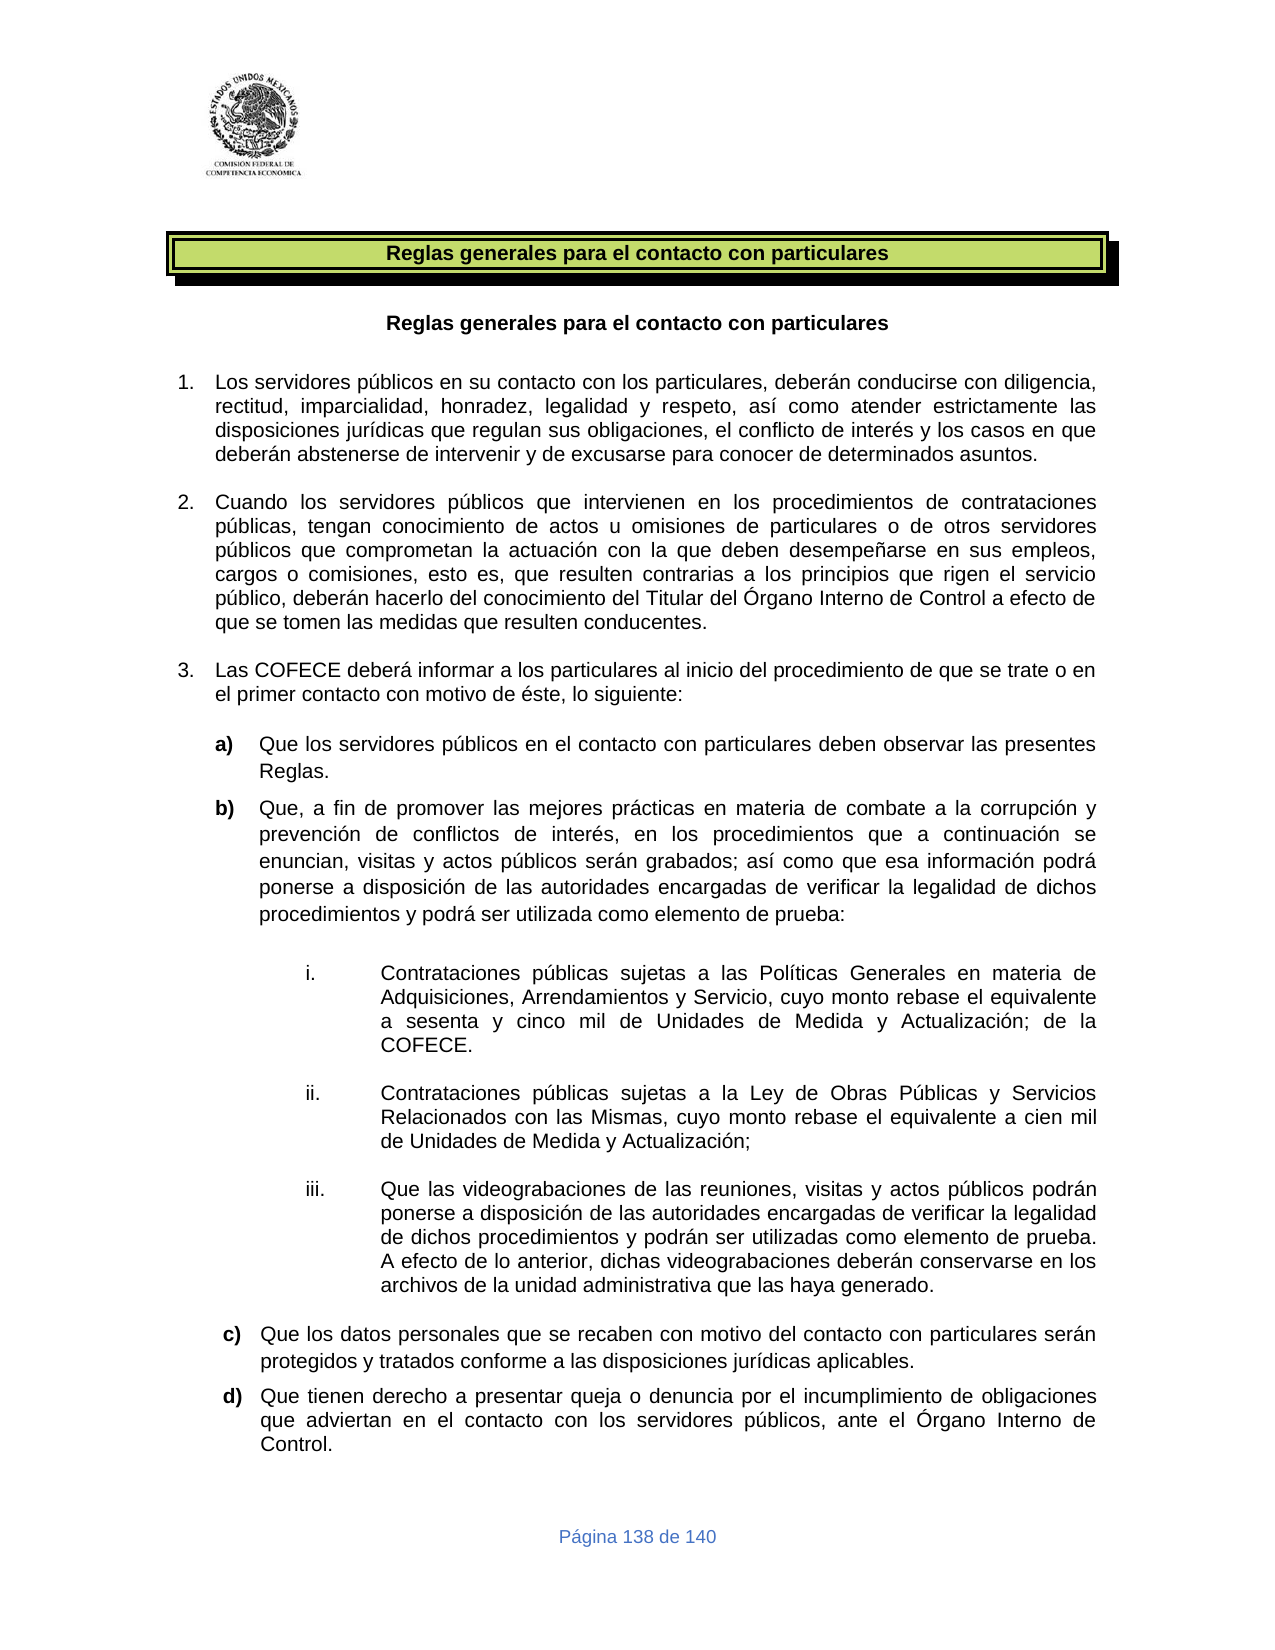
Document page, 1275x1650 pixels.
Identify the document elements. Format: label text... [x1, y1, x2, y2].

text a) Que los servidores públicos en el contacto con particulares deben observar las presentes Reglas. [215, 729, 1098, 784]
list Que los datos personales que se recaben con motivo del contacto con particulares serán protegidos y tratados conforme a las disposiciones jurídicas aplicables. [223, 1320, 1098, 1373]
picture [188, 73, 322, 179]
list Que las videograbaciones de las reuniones, visitas y actos públicos podrán ponerse a disposición de las autoridades encargadas de verificar la legalidad de dichos procedimientos y podrán ser utilizadas como elemento de prueba. A efecto de lo anterior, dichas videograbaciones deberán conservarse en los archivos de la unidad administrativa que las haya generado. [305, 1177, 1098, 1296]
text Reglas generales para el contacto con particulares [177, 309, 1098, 336]
list Contrataciones públicas sujetas a la Ley de Obras Públicas y Servicios Relacionados con las Mismas, cuyo monto rebase el equivalente a cien mil de Unidades de Medida y Actualización; [305, 1081, 1098, 1153]
text b) Que, a fin de promover las mejores prácticas en materia de combate a la corrupción y prevención de conflictos de interés, en los procedimientos que a continuación se enuncian, visitas y actos públicos serán grabados; así como que esa información podrá ponerse a disposición de las autoridades encargadas de verificar la legalidad de dichos procedimientos y podrá ser utilizada como elemento de prueba: [215, 794, 1098, 927]
list Los servidores públicos en su contacto con los particulares, deberán conducirse con diligencia, rectitud, imparcialidad, honradez, legalidad y respeto, así como atender estrictamente las disposiciones jurídicas que regulan sus obligaciones, el conflicto de interés y los casos en que deberán abstenerse de intervenir y de excusarse para conocer de determinados asuntos. [177, 370, 1098, 466]
list Contrataciones públicas sujetas a las Políticas Generales en materia de Adquisiciones, Arrendamientos y Servicio, cuyo monto rebase el equivalente a sesenta y cinco mil de Unidades de Medida y Actualización; de la COFECE. [305, 961, 1098, 1057]
list Las COFECE deberá informar a los particulares al inicio del procedimiento de que se trate o en el primer contacto con motivo de éste, lo siguiente: [177, 658, 1098, 706]
text Reglas generales para el contacto con particulares [169, 235, 1106, 273]
list Que tienen derecho a presentar queja o denuncia por el incumplimiento de obligaciones que adviertan en el contacto con los servidores públicos, ante el Órgano Interno de Control. [223, 1384, 1098, 1456]
list Cuando los servidores públicos que intervienen en los procedimientos de contrataciones públicas, tengan conocimiento de actos u omisiones de particulares o de otros servidores públicos que comprometan la actuación con la que deben desempeñarse en sus empleos, cargos o comisiones, esto es, que resulten contrarias a los principios que rigen el servicio público, deberán hacerlo del conocimiento del Titular del Órgano Interno de Control a efecto de que se tomen las medidas que resulten conducentes. [177, 490, 1098, 634]
